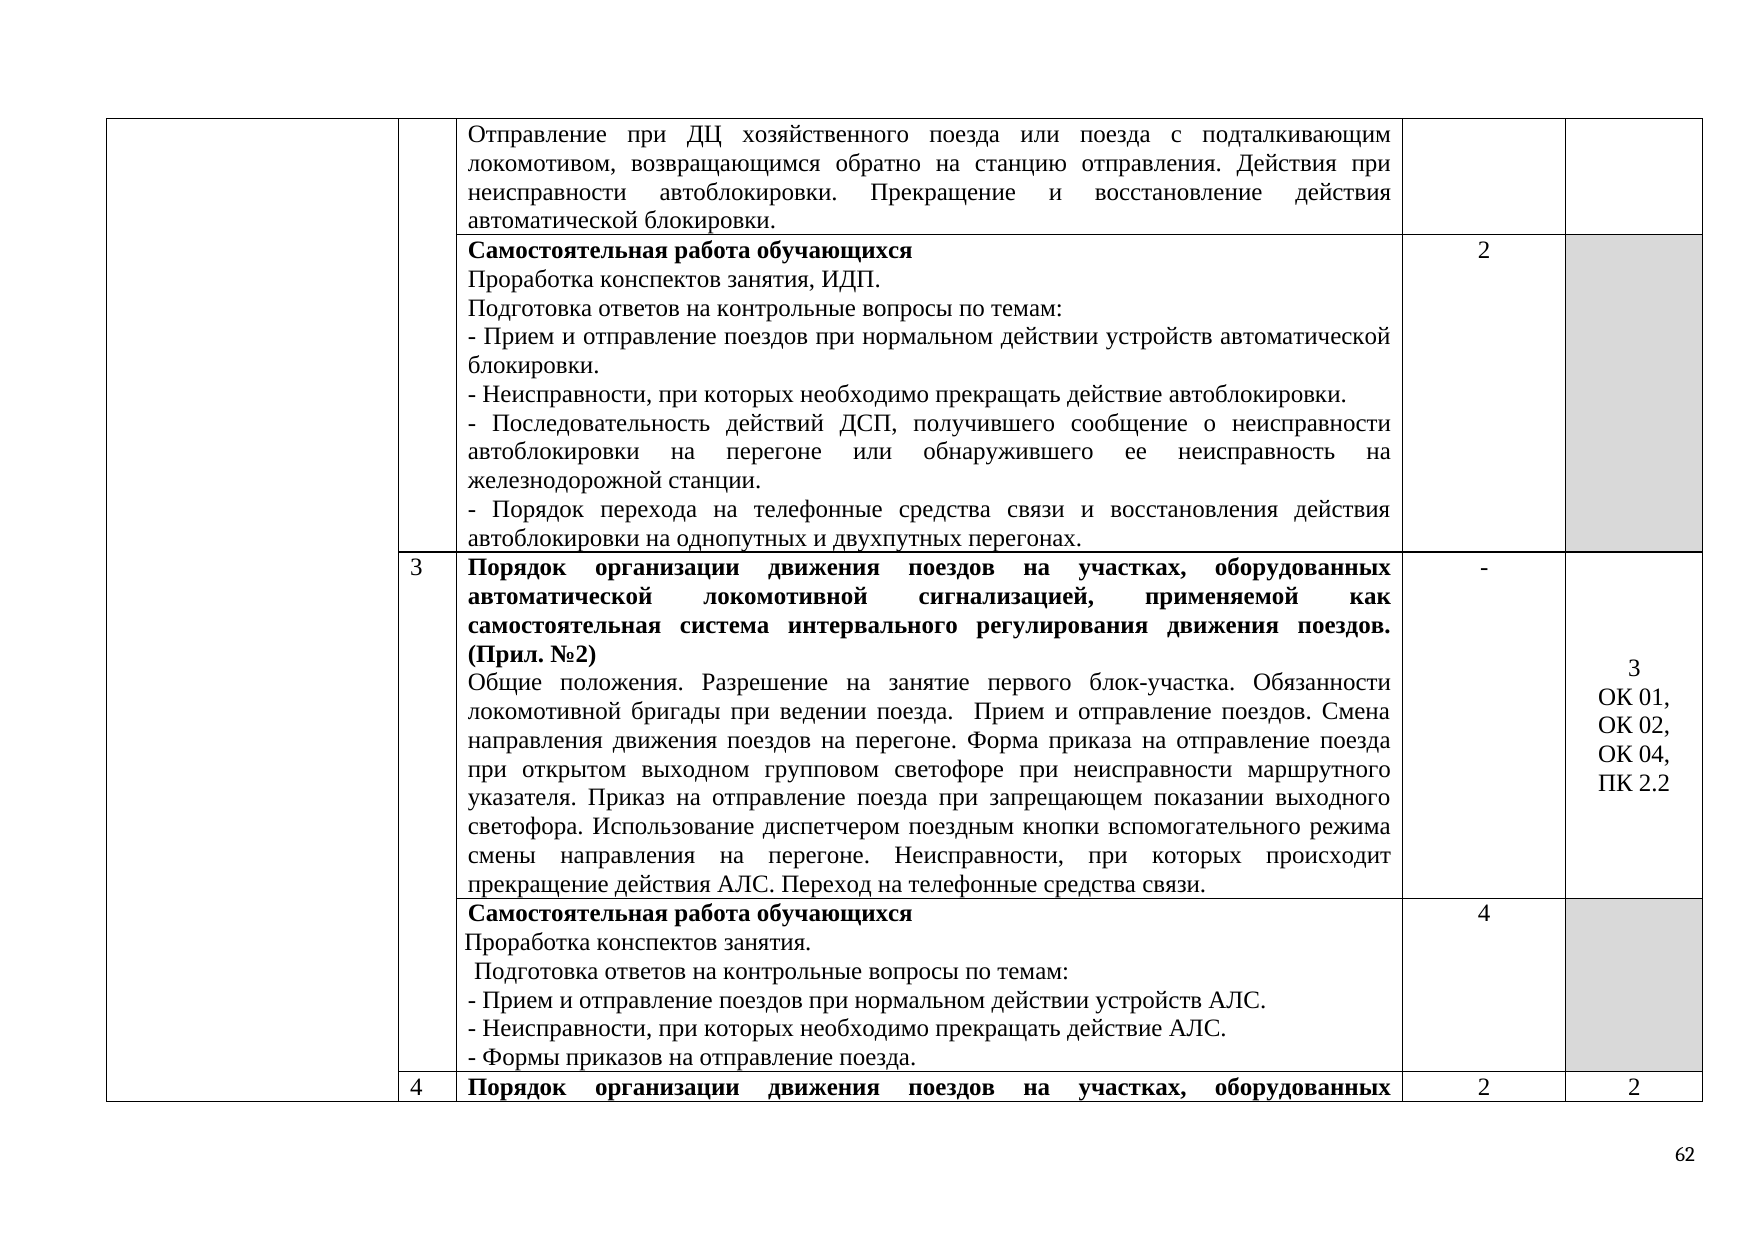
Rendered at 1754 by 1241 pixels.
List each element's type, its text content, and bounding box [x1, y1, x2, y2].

table_cell 4 [399, 1072, 456, 1101]
table_cell 4 [1403, 899, 1565, 1071]
table_cell 2 [399, 119, 456, 551]
table_cell [1566, 899, 1702, 1071]
table_cell Порядок организации движения поездов на участках, оборудованных автоматической локомотивной сигнализацией, применяемой как самостоятельная система интервального регулирования движения поездов. (Прил. №2) Общие положения. Разрешение на занятие первого блок-участка. Обязанности локомотивной бригады при ведении поезда. Прием и отправление поездов. Смена направления движения поездов на перегоне. Форма приказа на отправление поезда при открытом выходном групповом светофоре при неисправности маршрутного указателя. Приказ на отправление поезда при запрещающем показании выходного светофора. Использование диспетчером поездным кнопки вспомогательного режима смены направления на перегоне. Неисправности, при которых происходит прекращение действия АЛС. Переход на телефонные средства связи. [457, 553, 1402, 897]
table_cell 3 ОК 01, ОК 02, ОК 04, ПК 2.2 [1566, 553, 1702, 897]
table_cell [457, 119, 1402, 234]
table_cell 2 [1403, 235, 1565, 551]
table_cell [1566, 1072, 1702, 1101]
table_cell 4 [1403, 119, 1565, 234]
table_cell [1566, 119, 1702, 234]
table_cell [1566, 235, 1702, 551]
table_cell Самостоятельная работа обучающихся Проработка конспектов занятия. Подготовка ответов на контрольные вопросы по темам: - Прием и отправление поездов при нормальном действии устройств АЛС. - Неисправности, при которых необходимо прекращать действие АЛС. - Формы приказов на отправление поезда. [457, 899, 1402, 1071]
table_cell - [1403, 553, 1565, 897]
table_cell 2 [1403, 1072, 1565, 1101]
table_cell Самостоятельная работа обучающихся Проработка конспектов занятия, ИДП. Подготовка ответов на контрольные вопросы по темам: - Прием и отправление поездов при нормальном действии устройств автоматической блокировки. - Неисправности, при которых необходимо прекращать действие автоблокировки. - Последовательность действий ДСП, получившего сообщение о неисправности автоблокировки на перегоне или обнаружившего ее неисправность на железнодорожной станции. - Порядок перехода на телефонные средства связи и восстановления действия автоблокировки на однопутных и двухпутных перегонах. [457, 235, 1402, 551]
table_cell 3 [399, 553, 456, 1071]
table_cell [457, 1072, 1402, 1101]
